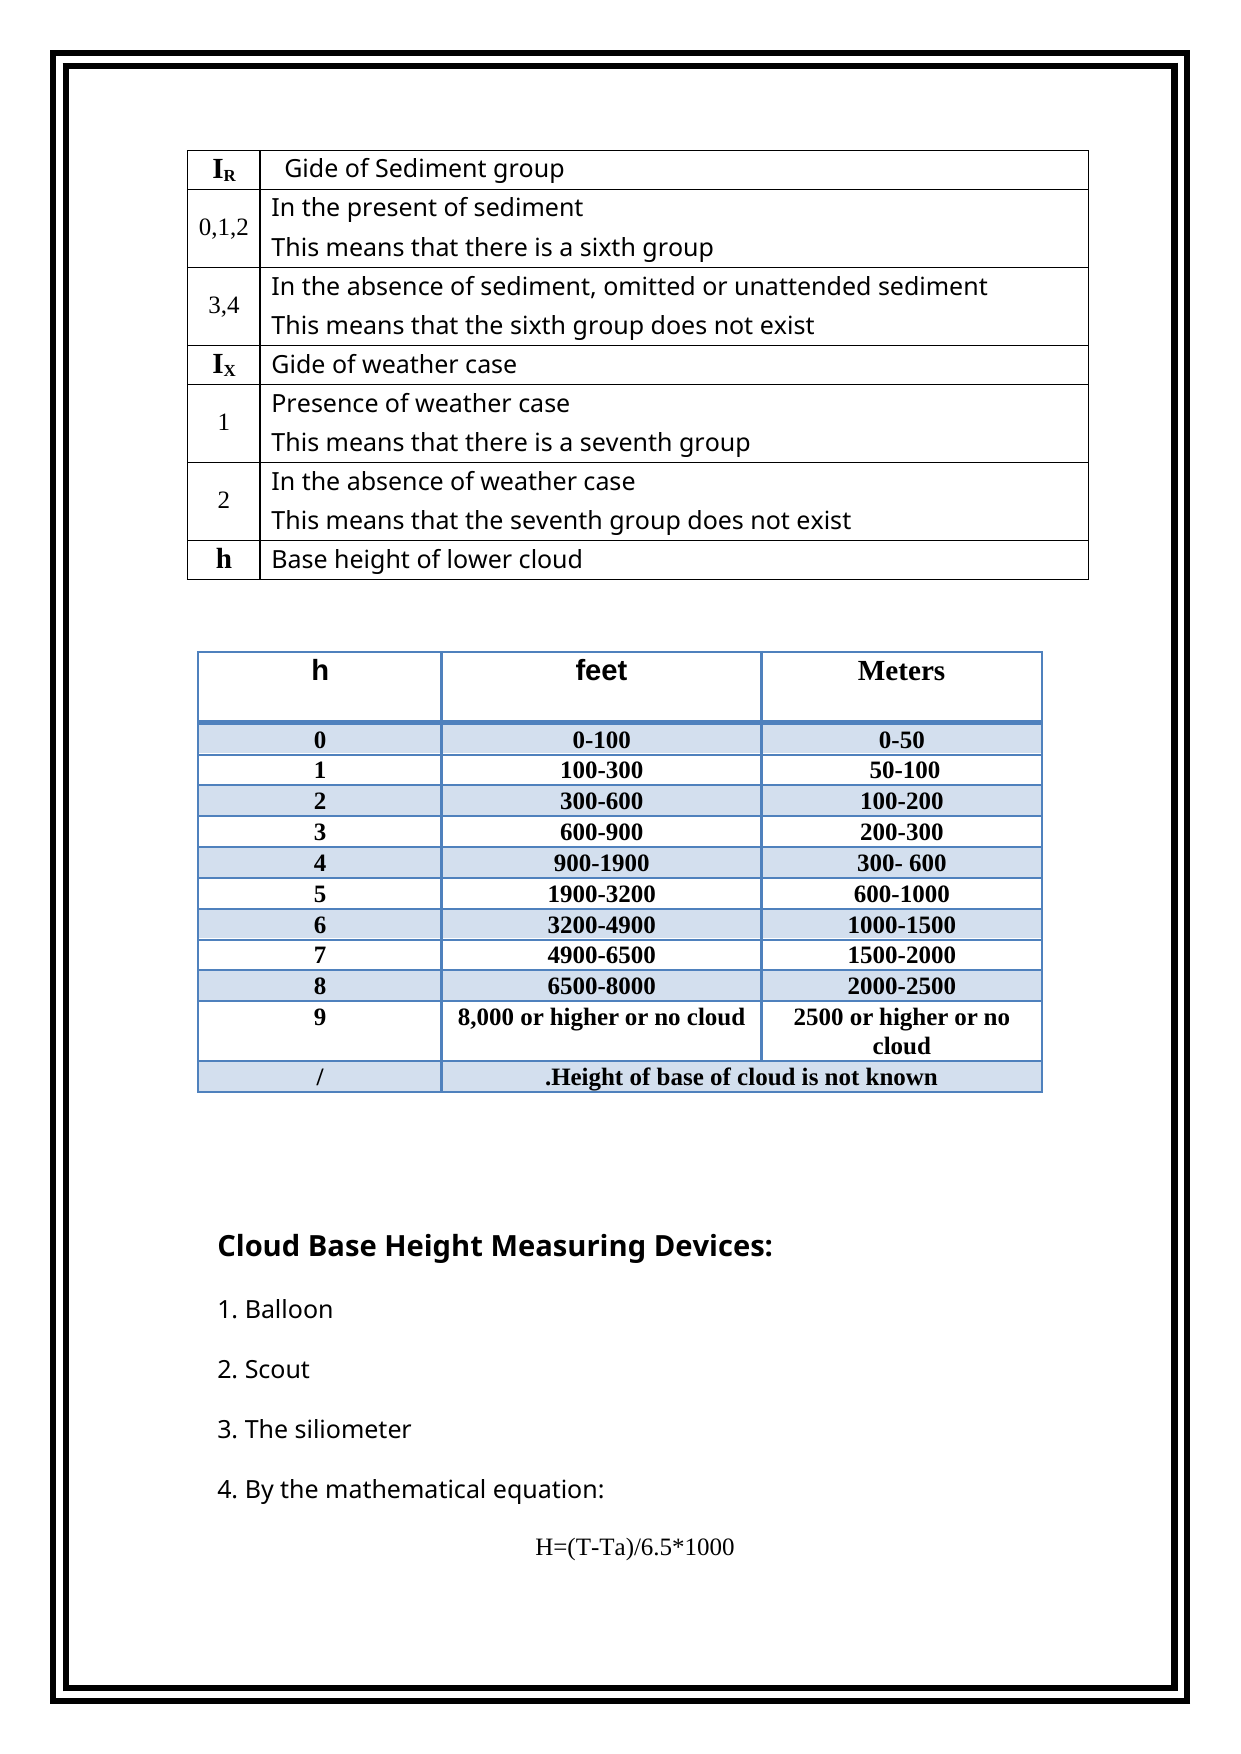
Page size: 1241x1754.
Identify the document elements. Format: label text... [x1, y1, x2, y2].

table_cell h [188, 541, 259, 579]
table_cell In the absence of sediment, omitted or unattended sediment This means that the sixth group does not exist [261, 268, 1088, 345]
table_cell 2000-2500 [763, 971, 1041, 1000]
table_cell Presence of weather case This means that there is a seventh group [261, 385, 1088, 462]
text 3. The siliometer [217, 1412, 1053, 1446]
table_cell 9 [199, 1002, 440, 1060]
table_cell Gide of weather case [261, 346, 1088, 384]
table_cell 1500-2000 [763, 941, 1041, 969]
table_cell 300- 600 [763, 848, 1041, 877]
table_cell 100-200 [763, 786, 1041, 815]
text H=(T-Ta)/6.5*1000 [217, 1532, 1053, 1561]
table_cell 100-300 [443, 756, 760, 784]
table_cell 8 [199, 971, 440, 1000]
text Cloud Base Height Measuring Devices: [217, 1226, 1053, 1265]
table_cell 8,000 or higher or no cloud [443, 1002, 760, 1060]
table_header IR [188, 151, 259, 189]
table_cell 6 [199, 910, 440, 938]
table_cell 50-100 [763, 756, 1041, 784]
table_header Meters [763, 653, 1041, 720]
table_cell 200-300 [763, 817, 1041, 846]
table_cell In the present of sediment This means that there is a sixth group [261, 190, 1088, 267]
table_cell 600-900 [443, 817, 760, 846]
table_cell IX [188, 346, 259, 384]
table_cell 3200-4900 [443, 910, 760, 938]
table_cell 2 [199, 786, 440, 815]
table_cell 5 [199, 879, 440, 908]
table_cell 7 [199, 941, 440, 969]
table_header h [199, 653, 440, 720]
table_cell 2 [188, 463, 259, 540]
table_cell 1900-3200 [443, 879, 760, 908]
table_cell 3 [199, 817, 440, 846]
table_cell 2500 or higher or no cloud [763, 1002, 1041, 1060]
table_cell 6500-8000 [443, 971, 760, 1000]
table_cell 0 [199, 725, 440, 753]
table_cell 3,4 [188, 268, 259, 345]
table_cell 4900-6500 [443, 941, 760, 969]
table_cell In the absence of weather case This means that the seventh group does not exist [261, 463, 1088, 540]
table_cell 0,1,2 [188, 190, 259, 267]
table_cell 900-1900 [443, 848, 760, 877]
table_cell Height of base of cloud is not known. [443, 1062, 1041, 1091]
table_cell 1 [199, 756, 440, 784]
table_cell 4 [199, 848, 440, 877]
table_cell 600-1000 [763, 879, 1041, 908]
table_cell 1000-1500 [763, 910, 1041, 938]
text 1. Balloon [217, 1292, 1053, 1326]
table_header feet [443, 653, 760, 720]
table_header Gide of Sediment group [261, 151, 1088, 189]
table_cell 1 [188, 385, 259, 462]
text 2. Scout [217, 1352, 1053, 1386]
text 4. By the mathematical equation: [217, 1472, 1053, 1506]
table_cell 0-100 [443, 725, 760, 753]
table_cell / [199, 1062, 440, 1091]
table_cell Base height of lower cloud [261, 541, 1088, 579]
table_cell 300-600 [443, 786, 760, 815]
table_cell 0-50 [763, 725, 1041, 753]
